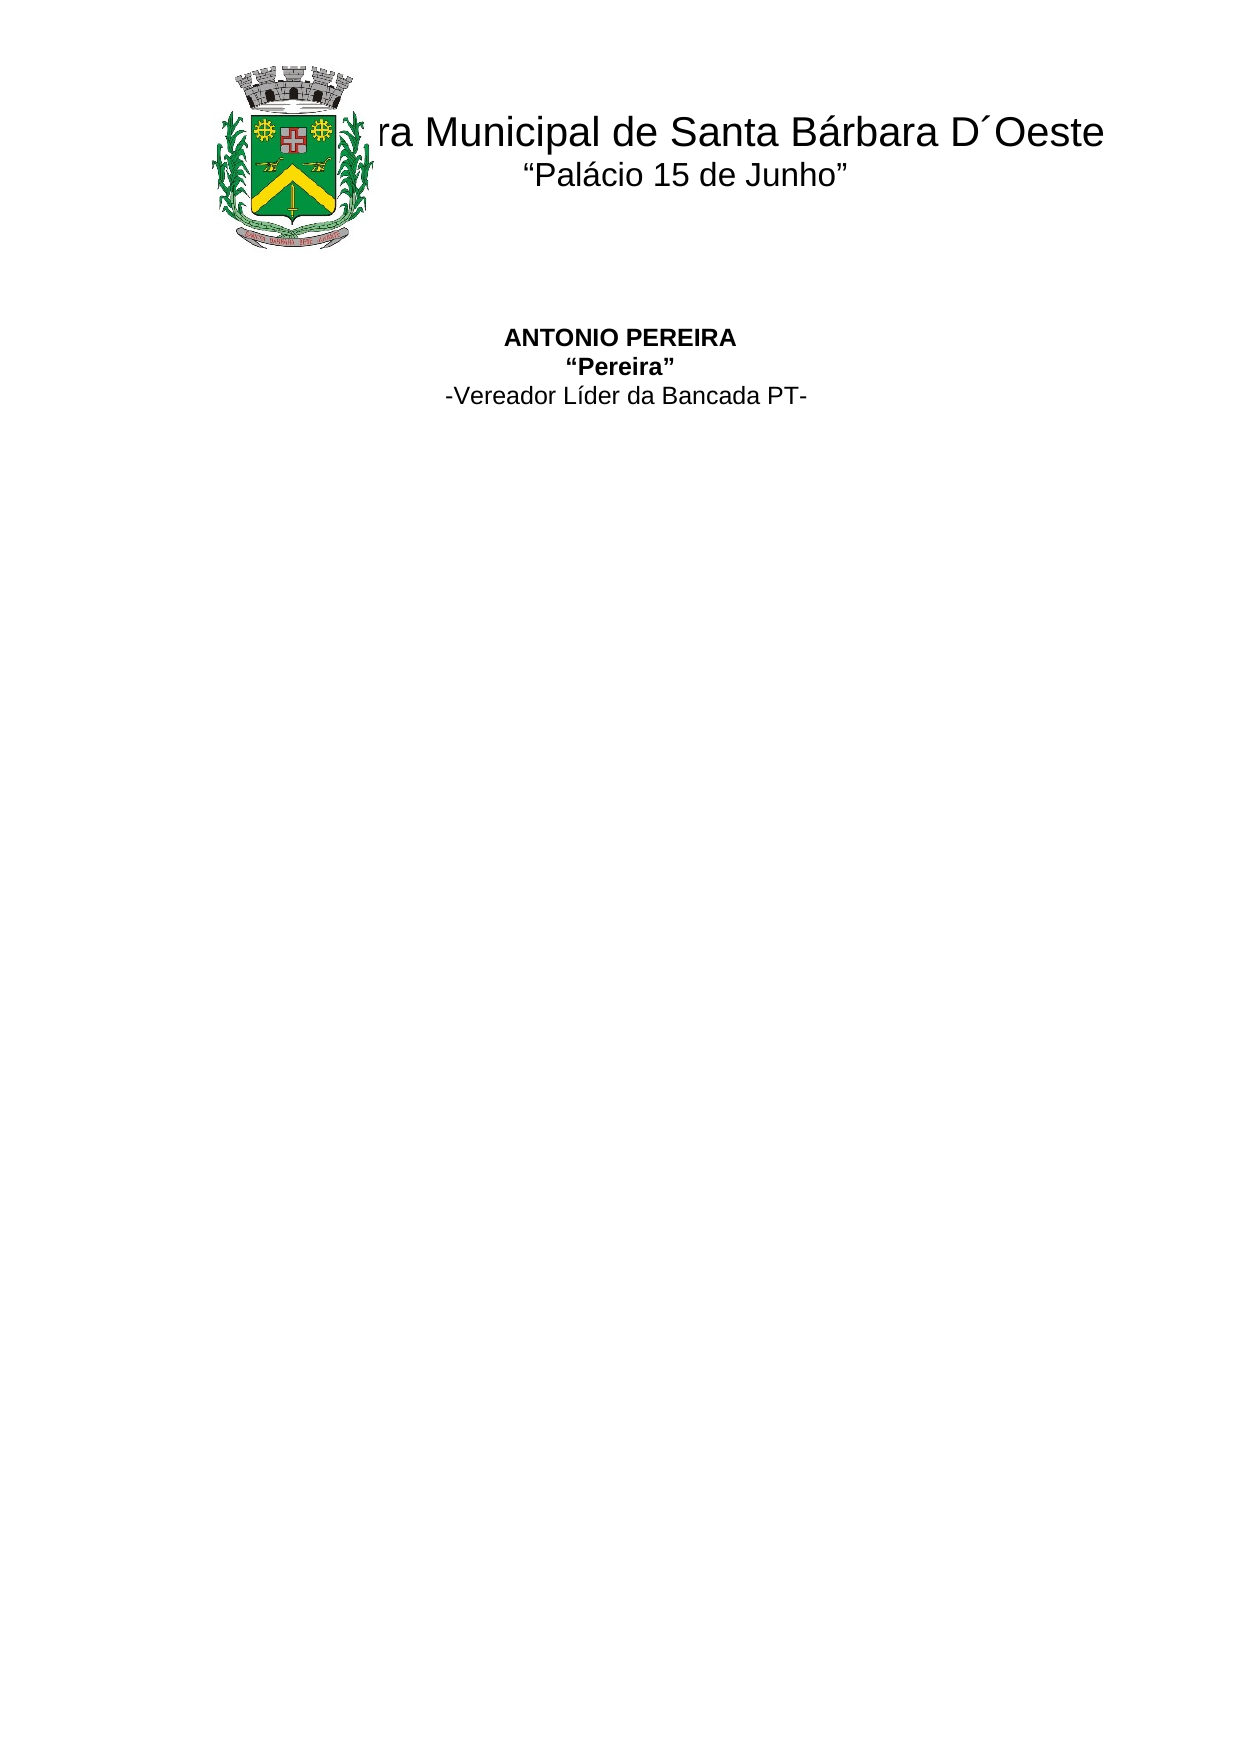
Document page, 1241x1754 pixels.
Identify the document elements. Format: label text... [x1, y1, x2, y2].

text ANTONIO PEREIRA [177, 323, 1063, 352]
picture [211, 66, 381, 256]
text “Pereira” [177, 352, 1063, 381]
text -Vereador Líder da Bancada PT- [177, 381, 1063, 409]
